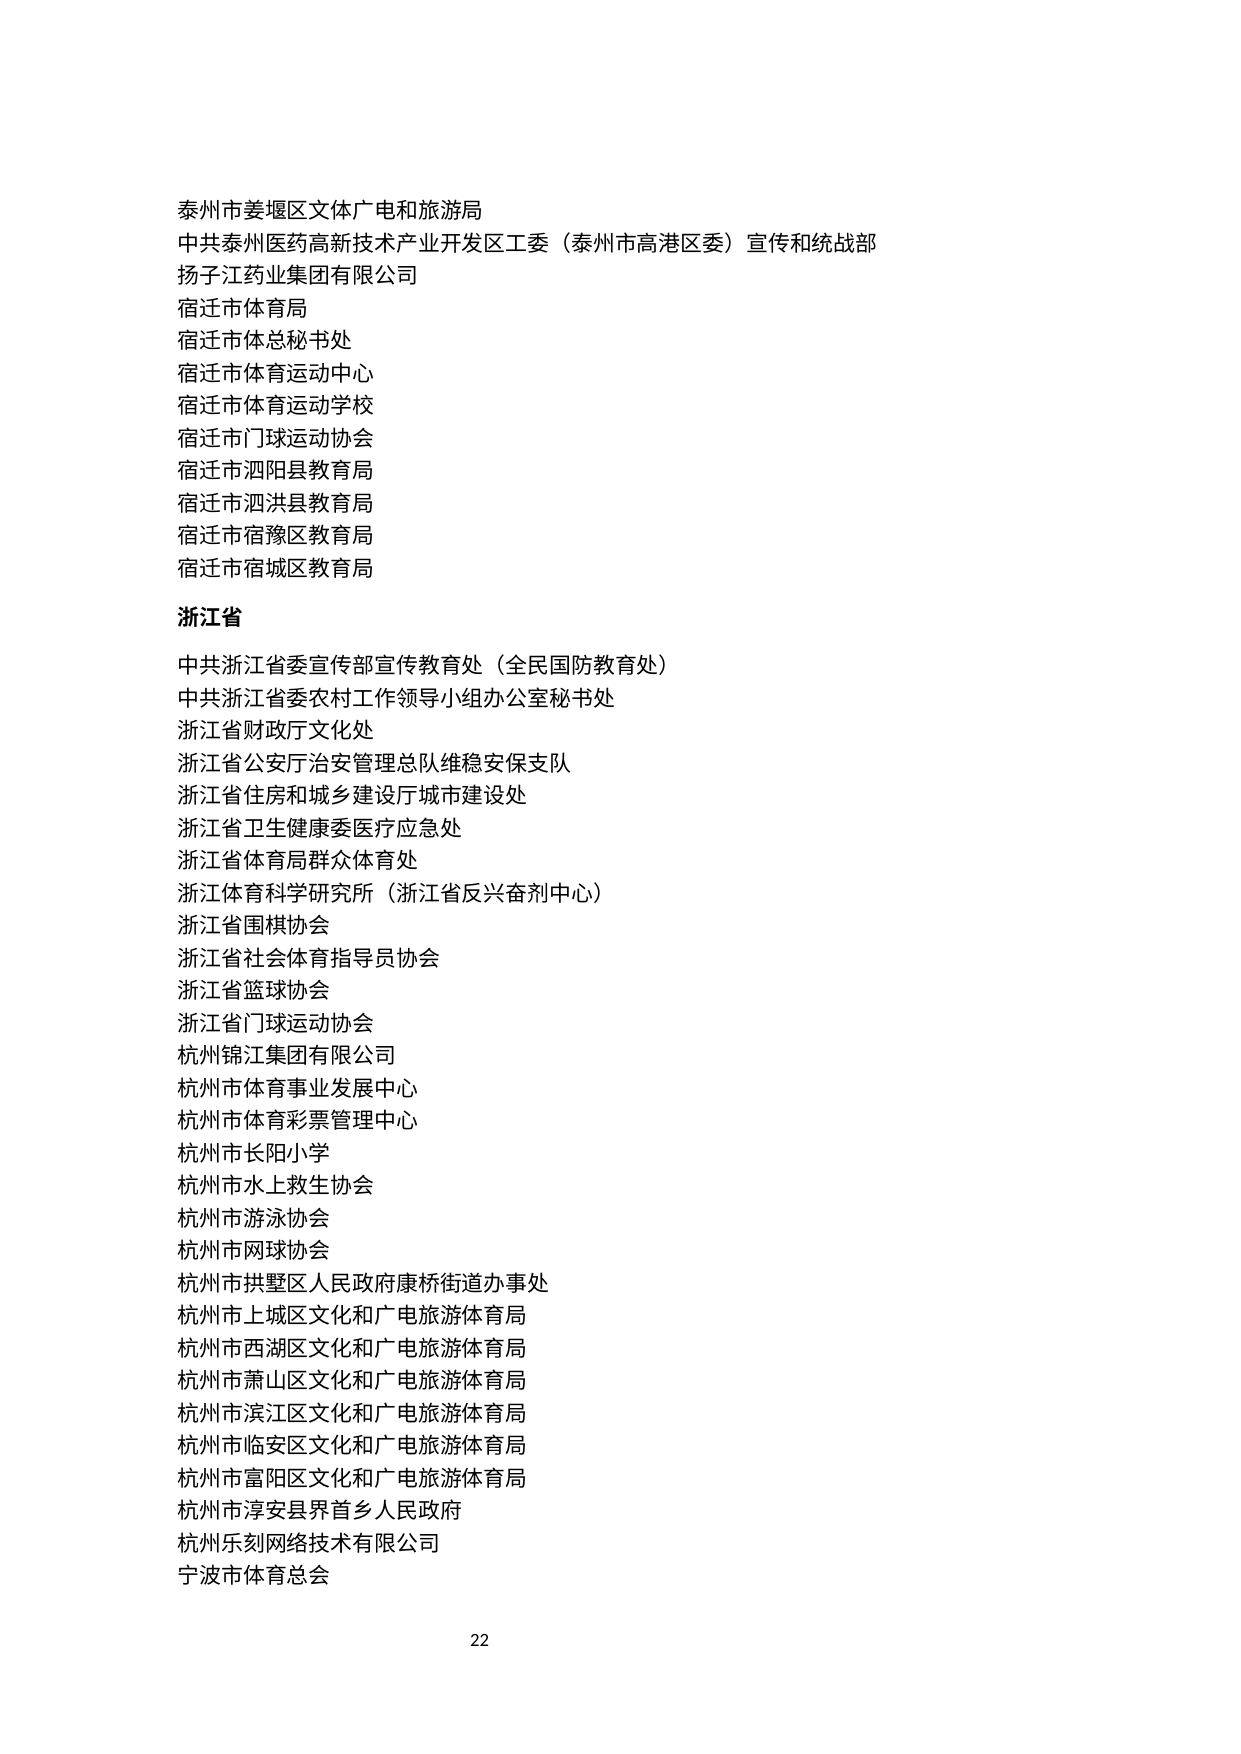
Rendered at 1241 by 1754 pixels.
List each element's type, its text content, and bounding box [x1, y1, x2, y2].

text 杭州市富阳区文化和广电旅游体育局 [177, 1461, 1063, 1493]
text 杭州市水上救生协会 [177, 1168, 1063, 1201]
text 宁波市体育总会 [177, 1558, 1063, 1591]
text 杭州市西湖区文化和广电旅游体育局 [177, 1331, 1063, 1363]
text 杭州市体育彩票管理中心 [177, 1103, 1063, 1136]
text 浙江体育科学研究所（浙江省反兴奋剂中心） [177, 876, 1063, 908]
text 宿迁市泗洪县教育局 [177, 486, 1063, 518]
text 浙江省财政厅文化处 [177, 713, 1063, 746]
text 杭州市滨江区文化和广电旅游体育局 [177, 1396, 1063, 1428]
text 杭州市网球协会 [177, 1233, 1063, 1266]
text 杭州市体育事业发展中心 [177, 1071, 1063, 1103]
text 浙江省住房和城乡建设厅城市建设处 [177, 778, 1063, 811]
text 宿迁市宿城区教育局 [177, 551, 1063, 583]
text 杭州市长阳小学 [177, 1136, 1063, 1168]
text 中共浙江省委农村工作领导小组办公室秘书处 [177, 681, 1063, 713]
text 杭州市淳安县界首乡人民政府 [177, 1493, 1063, 1526]
text 中共浙江省委宣传部宣传教育处（全民国防教育处） [177, 648, 1063, 681]
text 中共泰州医药高新技术产业开发区工委（泰州市高港区委）宣传和统战部 [177, 226, 1063, 258]
text 宿迁市宿豫区教育局 [177, 518, 1063, 551]
text 杭州乐刻网络技术有限公司 [177, 1526, 1063, 1558]
text 宿迁市泗阳县教育局 [177, 453, 1063, 486]
text 宿迁市体育运动学校 [177, 388, 1063, 421]
text 杭州市上城区文化和广电旅游体育局 [177, 1298, 1063, 1331]
text 浙江省门球运动协会 [177, 1006, 1063, 1038]
text 宿迁市体育运动中心 [177, 356, 1063, 388]
text 浙江省篮球协会 [177, 973, 1063, 1006]
text 浙江省体育局群众体育处 [177, 843, 1063, 876]
text 浙江省社会体育指导员协会 [177, 941, 1063, 973]
text 浙江省公安厅治安管理总队维稳安保支队 [177, 746, 1063, 778]
text 宿迁市门球运动协会 [177, 421, 1063, 453]
text 杭州市临安区文化和广电旅游体育局 [177, 1428, 1063, 1461]
text 泰州市姜堰区文体广电和旅游局 [177, 193, 1063, 226]
text 宿迁市体育局 [177, 291, 1063, 323]
text 浙江省围棋协会 [177, 908, 1063, 941]
text 宿迁市体总秘书处 [177, 323, 1063, 356]
text 扬子江药业集团有限公司 [177, 258, 1063, 291]
text 浙江省 [177, 599, 1063, 632]
text 浙江省卫生健康委医疗应急处 [177, 811, 1063, 843]
text 杭州锦江集团有限公司 [177, 1038, 1063, 1071]
text 杭州市拱墅区人民政府康桥街道办事处 [177, 1266, 1063, 1298]
text 杭州市游泳协会 [177, 1201, 1063, 1233]
text 杭州市萧山区文化和广电旅游体育局 [177, 1363, 1063, 1396]
